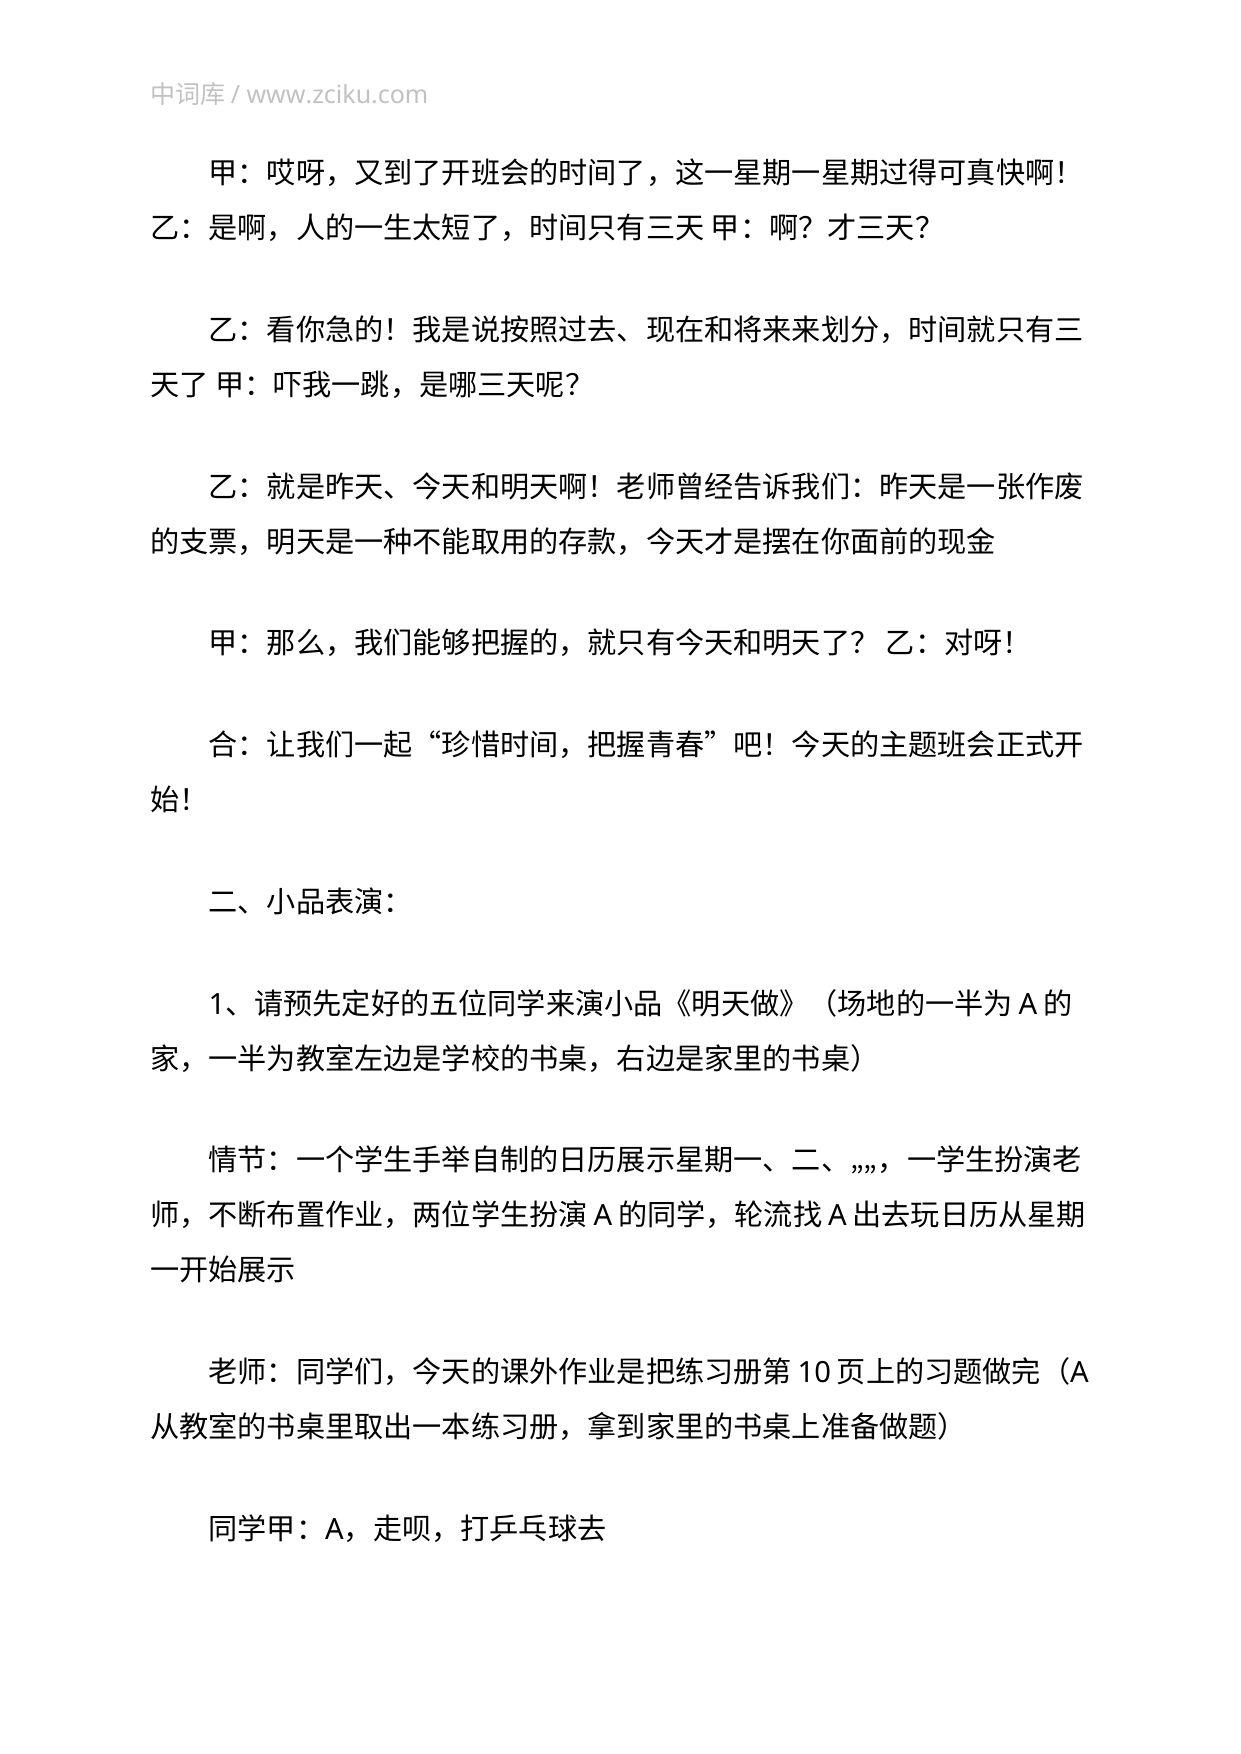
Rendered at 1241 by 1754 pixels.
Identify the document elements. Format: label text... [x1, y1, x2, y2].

text 甲：哎呀，又到了开班会的时间了，这一星期一星期过得可真快啊！乙：是啊，人的一生太短了，时间只有三天 甲：啊？才三天？ [150, 150, 1090, 247]
text 老师：同学们，今天的课外作业是把练习册第10页上的习题做完（A从教室的书桌里取出一本练习册，拿到家里的书桌上准备做题） [150, 1349, 1090, 1446]
text 1、请预先定好的五位同学来演小品《明天做》（场地的一半为A的家，一半为教室左边是学校的书桌，右边是家里的书桌） [150, 980, 1090, 1077]
text 同学甲：A，走呗，打乒乓球去 [150, 1505, 1090, 1548]
text 乙：就是昨天、今天和明天啊！老师曾经告诉我们：昨天是一张作废的支票，明天是一种不能取用的存款，今天才是摆在你面前的现金 [150, 463, 1090, 561]
text 乙：看你急的！我是说按照过去、现在和将来来划分，时间就只有三天了 甲：吓我一跳，是哪三天呢？ [150, 307, 1090, 404]
text 二、小品表演： [150, 878, 1090, 921]
text 合：让我们一起“珍惜时间，把握青春”吧！今天的主题班会正式开始！ [150, 722, 1090, 819]
text 情节：一个学生手举自制的日历展示星期一、二、„„，一学生扮演老师，不断布置作业，两位学生扮演A的同学，轮流找A出去玩日历从星期一开始展示 [150, 1137, 1090, 1289]
text 甲：那么，我们能够把握的，就只有今天和明天了？ 乙：对呀！ [150, 620, 1090, 662]
